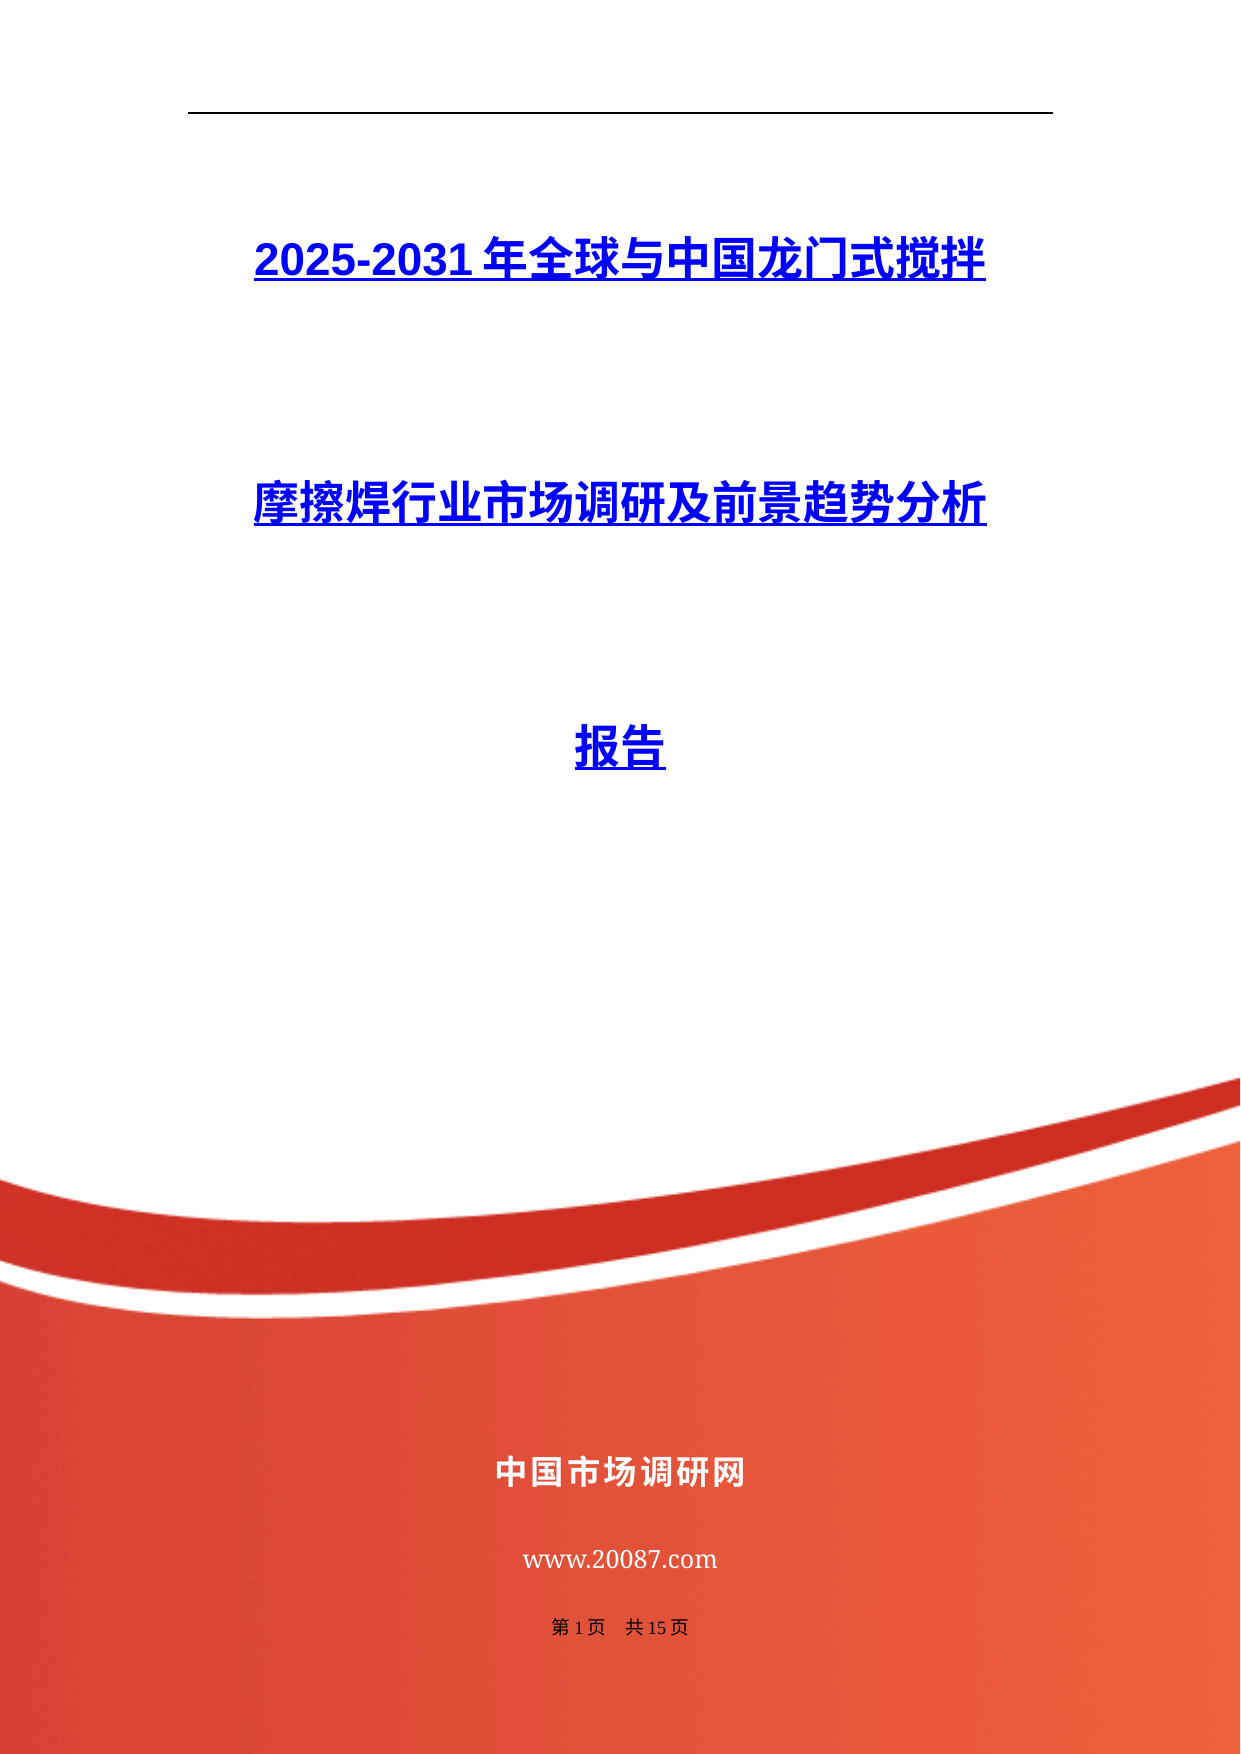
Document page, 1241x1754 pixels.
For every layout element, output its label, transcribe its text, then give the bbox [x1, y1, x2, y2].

picture [0, 1006, 1241, 1754]
text www.20087.com [187, 1526, 1053, 1591]
subtitle 中国市场调研网 [187, 1437, 1053, 1502]
table_header 2025-2031年全球与中国龙门式搅拌摩擦焊行业市场调研及前景趋势分析报告 [188, 207, 1053, 871]
